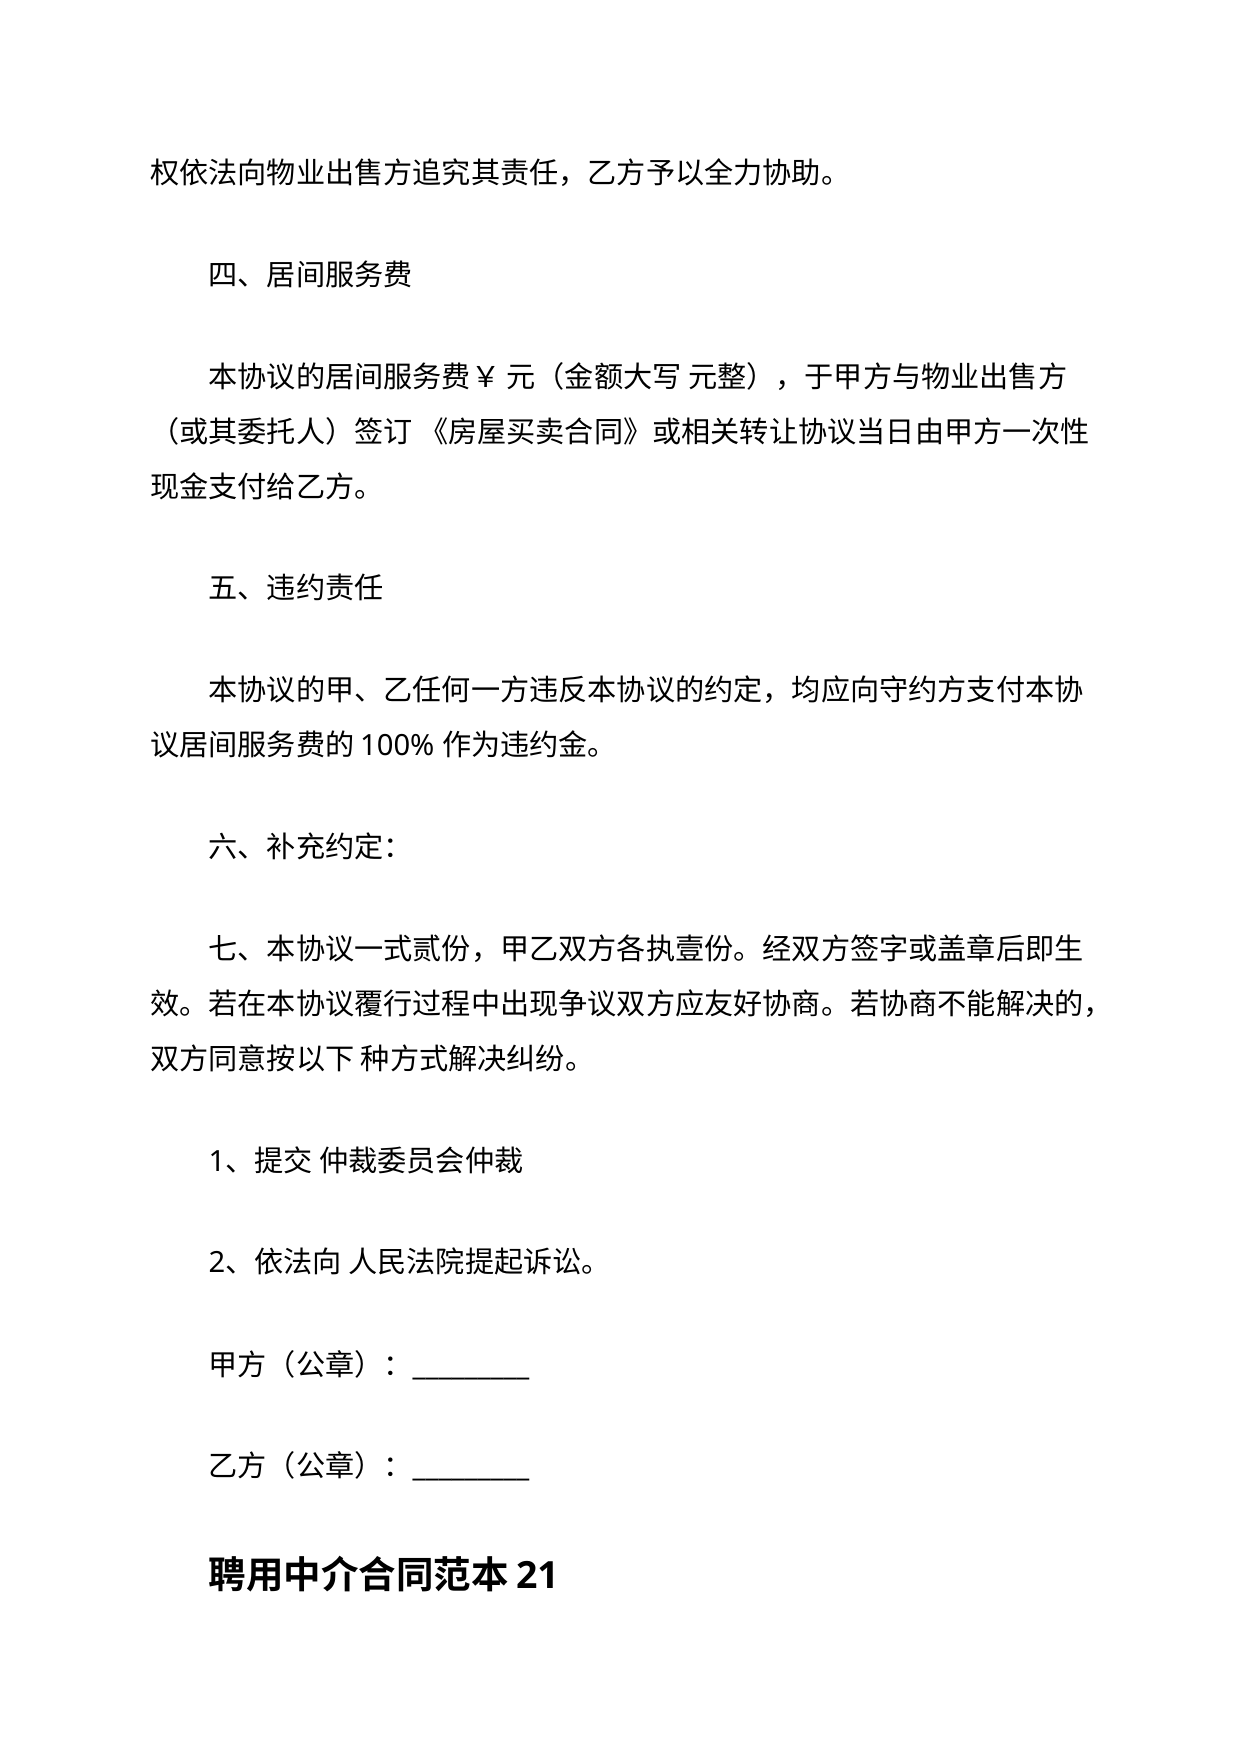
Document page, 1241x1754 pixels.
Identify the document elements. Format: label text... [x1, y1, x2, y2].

text 乙方（公章）：_________ [150, 1443, 1090, 1485]
text 六、补充约定： [150, 824, 1090, 866]
text 七、本协议一式贰份，甲乙双方各执壹份。经双方签字或盖章后即生效。若在本协议覆行过程中出现争议双方应友好协商。若协商不能解决的，双方同意按以下 种方式解决纠纷。 [150, 926, 1090, 1078]
text 2、依法向 人民法院提起诉讼。 [150, 1239, 1090, 1281]
text 甲方（公章）：_________ [150, 1341, 1090, 1383]
text 本协议的居间服务费￥ 元（金额大写 元整），于甲方与物业出售方（或其委托人）签订 《房屋买卖合同》或相关转让协议当日由甲方一次性现金支付给乙方。 [150, 353, 1090, 506]
text 1、提交 仲裁委员会仲裁 [150, 1137, 1090, 1179]
text 四、居间服务费 [150, 252, 1090, 294]
text 聘用中介合同范本21 [150, 1545, 1090, 1599]
text 五、违约责任 [150, 565, 1090, 607]
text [150, 150, 1090, 192]
text 本协议的甲、乙任何一方违反本协议的约定，均应向守约方支付本协议居间服务费的100% 作为违约金。 [150, 667, 1090, 764]
